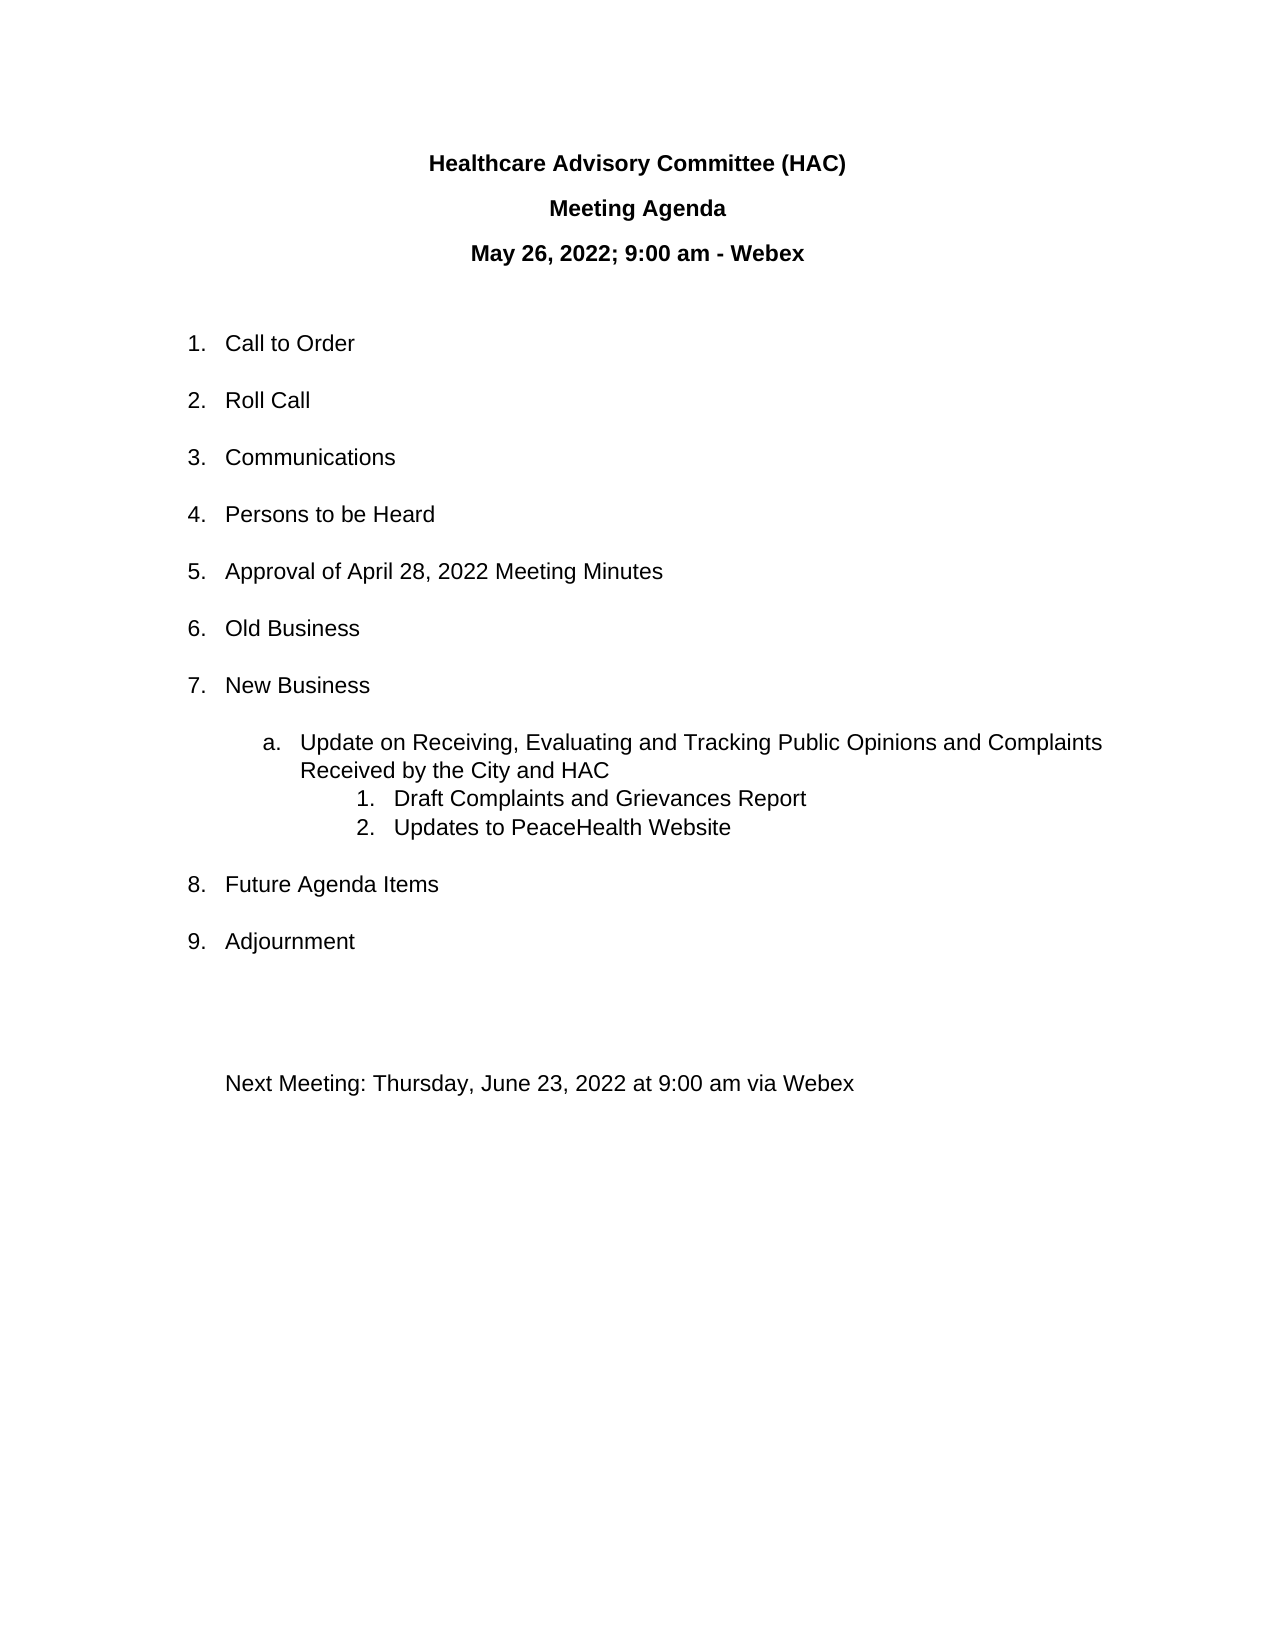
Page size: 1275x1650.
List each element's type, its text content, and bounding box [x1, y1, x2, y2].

text May 26, 2022; 9:00 am - Webex [150, 240, 1125, 267]
list Communications [187, 444, 1125, 471]
list Future Agenda Items [187, 871, 1125, 897]
text Healthcare Advisory Committee (HAC) [150, 150, 1125, 176]
list Approval of April 28, 2022 Meeting Minutes [187, 558, 1125, 584]
list Update on Receiving, Evaluating and Tracking Public Opinions and Complaints Received by the City and HAC [262, 728, 1125, 783]
list Updates to PeaceHealth Website [356, 814, 1125, 840]
list Adjournment [187, 928, 1125, 954]
list Persons to be Heard [187, 501, 1125, 527]
list New Business [187, 672, 1125, 698]
list Roll Call [187, 387, 1125, 414]
list Next Meeting: Thursday, June 23, 2022 at 9:00 am via Webex [225, 1070, 1125, 1096]
list Call to Order [187, 330, 1125, 357]
text Meeting Agenda [150, 195, 1125, 221]
list Draft Complaints and Grievances Report [356, 785, 1125, 812]
list Old Business [187, 615, 1125, 641]
